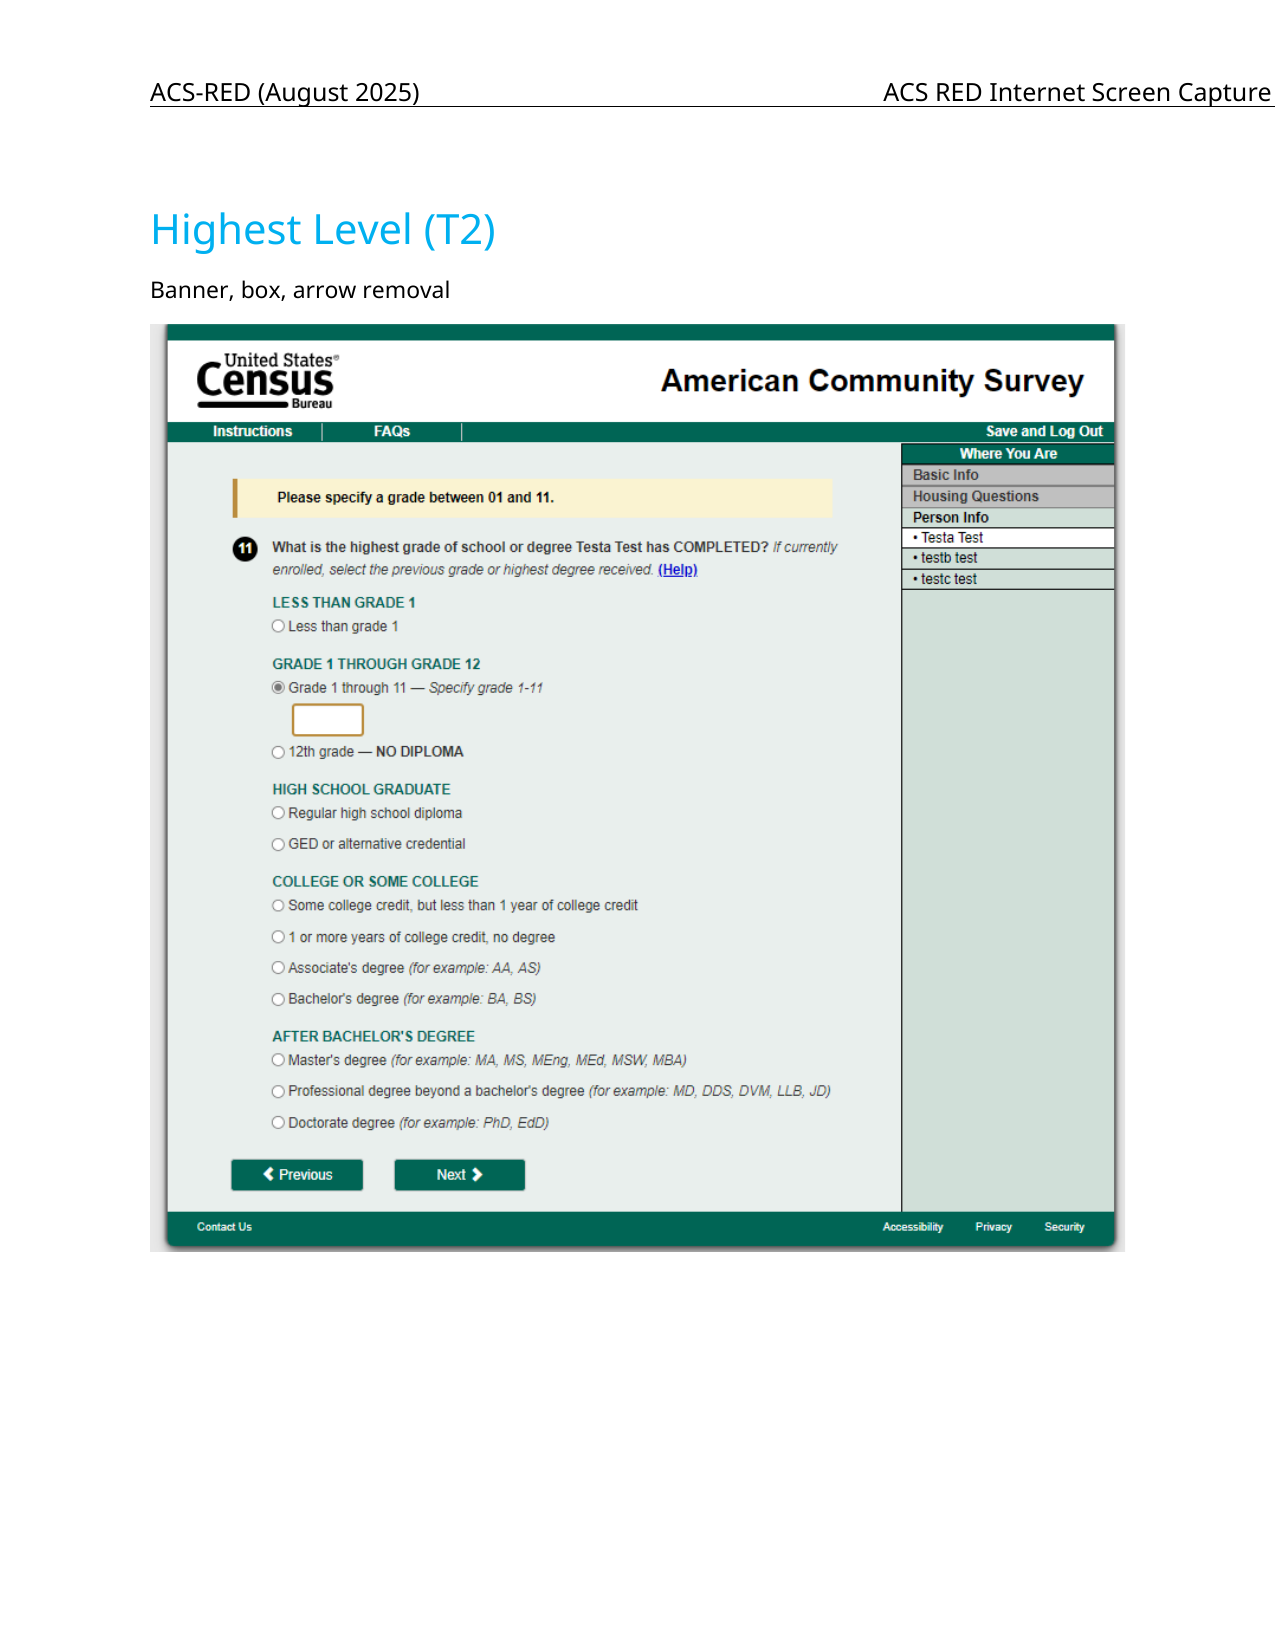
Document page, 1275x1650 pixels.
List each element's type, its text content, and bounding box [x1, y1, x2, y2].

text Banner, box, arrow removal [150, 274, 1125, 305]
picture [150, 324, 1125, 1252]
subtitle Highest Level (T2) [150, 200, 1125, 257]
